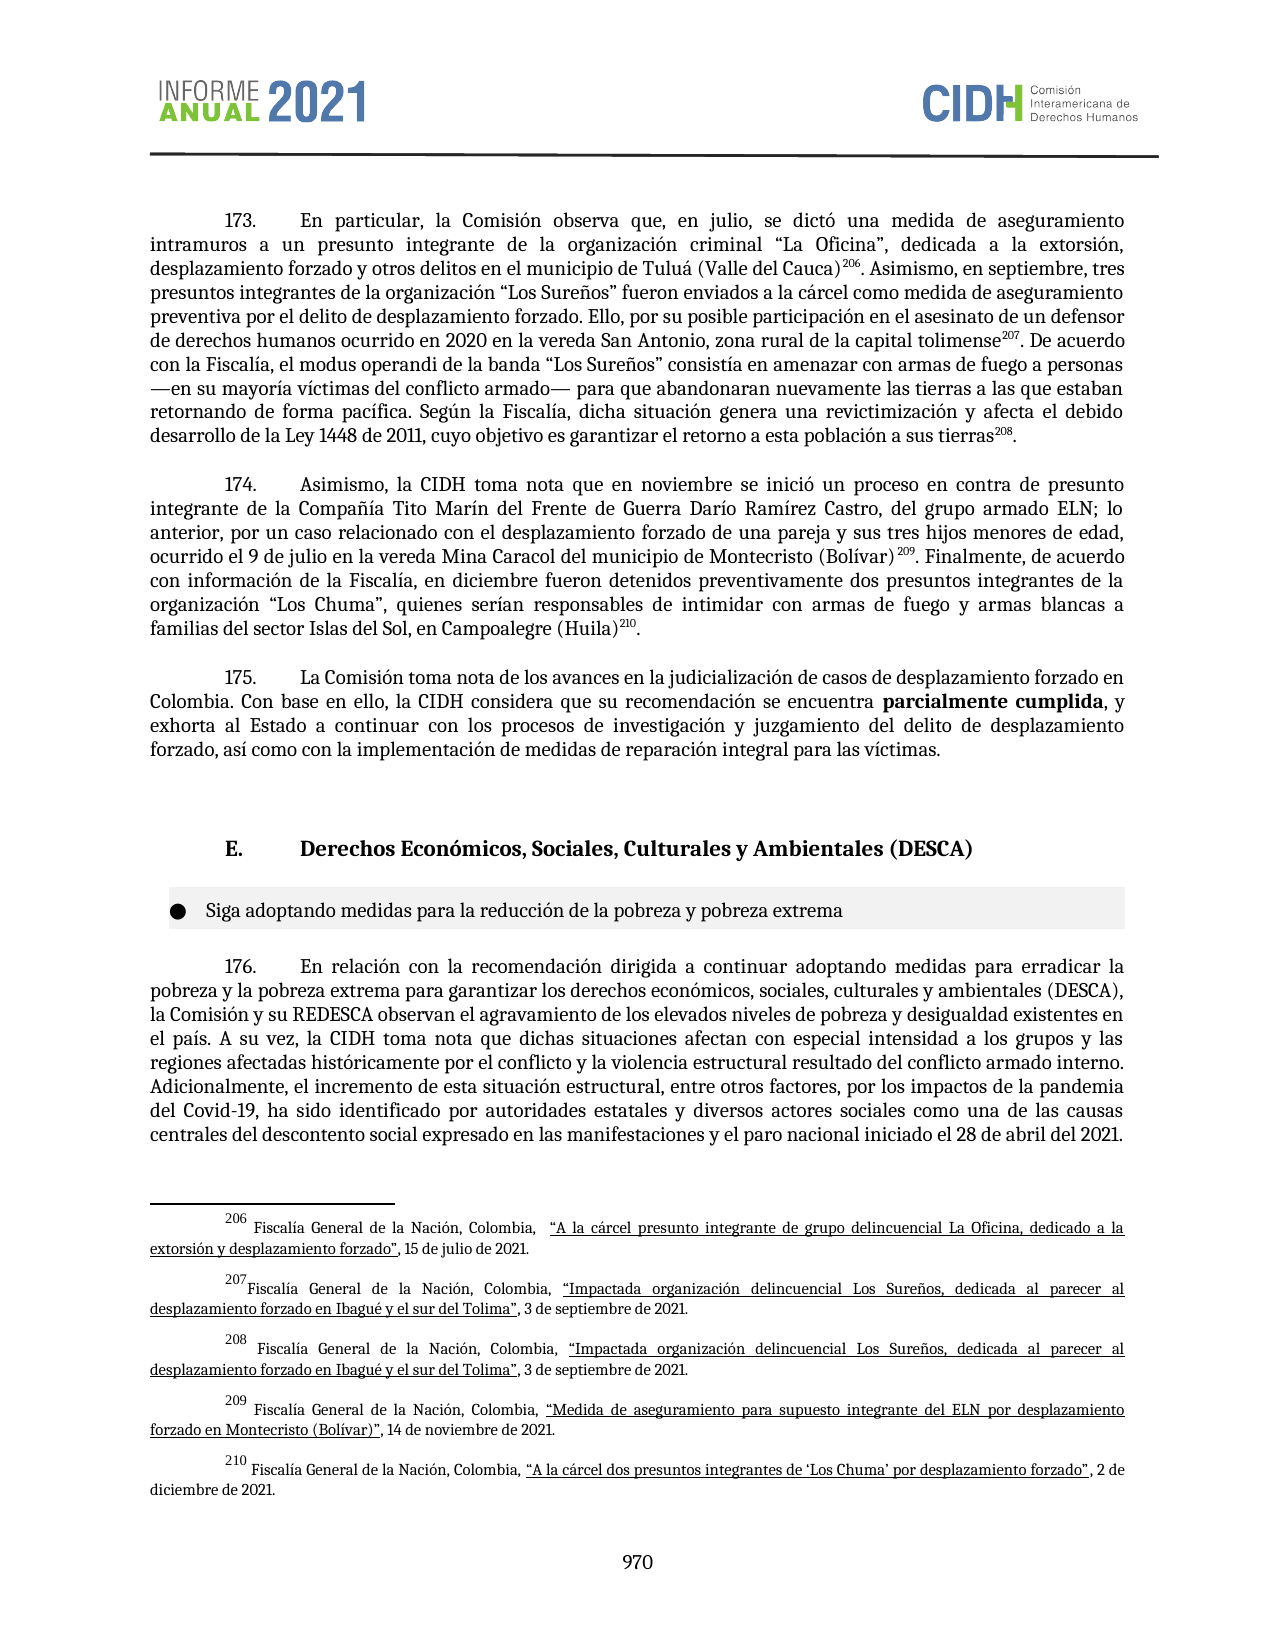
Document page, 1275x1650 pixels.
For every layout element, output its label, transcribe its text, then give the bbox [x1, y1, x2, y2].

list En relación con la recomendación dirigida a continuar adoptando medidas para erradicar la pobreza y la pobreza extrema para garantizar los derechos económicos, sociales, culturales y ambientales (DESCA), la Comisión y su REDESCA observan el agravamiento de los elevados niveles de pobreza y desigualdad existentes en el país. A su vez, la CIDH toma nota que dichas situaciones afectan con especial intensidad a los grupos y las regiones afectadas históricamente por el conflicto y la violencia estructural resultado del conflicto armado interno. Adicionalmente, el incremento de esta situación estructural, entre otros factores, por los impactos de la pandemia del Covid-19, ha sido identificado por autoridades estatales y diversos actores sociales como una de las causas centrales del descontento social expresado en las manifestaciones y el paro nacional iniciado el 28 de abril del 2021. [150, 954, 1125, 1146]
picture [150, 75, 374, 127]
list Asimismo, la CIDH toma nota que en noviembre se inició un proceso en contra de presunto integrante de la Compañía Tito Marín del Frente de Guerra Darío Ramírez Castro, del grupo armado ELN; lo anterior, por un caso relacionado con el desplazamiento forzado de una pareja y sus tres hijos menores de edad, ocurrido el 9 de julio en la vereda Mina Caracol del municipio de Montecristo (Bolívar). Finalmente, de acuerdo con información de la Fiscalía, en diciembre fueron detenidos preventivamente dos presuntos integrantes de la organización “Los Chuma”, quienes serían responsables de intimidar con armas de fuego y armas blancas a familias del sector Islas del Sol, en Campoalegre (Huila). [150, 473, 1125, 641]
list Siga adoptando medidas para la reducción de la pobreza y pobreza extrema [169, 887, 1125, 929]
list En particular, la Comisión observa que, en julio, se dictó una medida de aseguramiento intramuros a un presunto integrante de la organización criminal “La Oficina”, dedicada a la extorsión, desplazamiento forzado y otros delitos en el municipio de Tuluá (Valle del Cauca). Asimismo, en septiembre, tres presuntos integrantes de la organización “Los Sureños” fueron enviados a la cárcel como medida de aseguramiento preventiva por el delito de desplazamiento forzado. Ello, por su posible participación en el asesinato de un defensor de derechos humanos ocurrido en 2020 en la vereda San Antonio, zona rural de la capital tolimense. De acuerdo con la Fiscalía, el modus operandi de la banda “Los Sureños” consistía en amenazar con armas de fuego a personas —en su mayoría víctimas del conflicto armado— para que abandonaran nuevamente las tierras a las que estaban retornando de forma pacífica. Según la Fiscalía, dicha situación genera una revictimización y afecta el debido desarrollo de la Ley 1448 de 2011, cuyo objetivo es garantizar el retorno a esta población a sus tierras. [150, 208, 1125, 448]
subtitle Derechos Económicos, Sociales, Culturales y Ambientales (DESCA) [225, 836, 1125, 862]
list La Comisión toma nota de los avances en la judicialización de casos de desplazamiento forzado en Colombia. Con base en ello, la CIDH considera que su recomendación se encuentra parcialmente cumplida, y exhorta al Estado a continuar con los procesos de investigación y juzgamiento del delito de desplazamiento forzado, así como con la implementación de medidas de reparación integral para las víctimas. [150, 666, 1125, 762]
picture [914, 74, 1158, 132]
